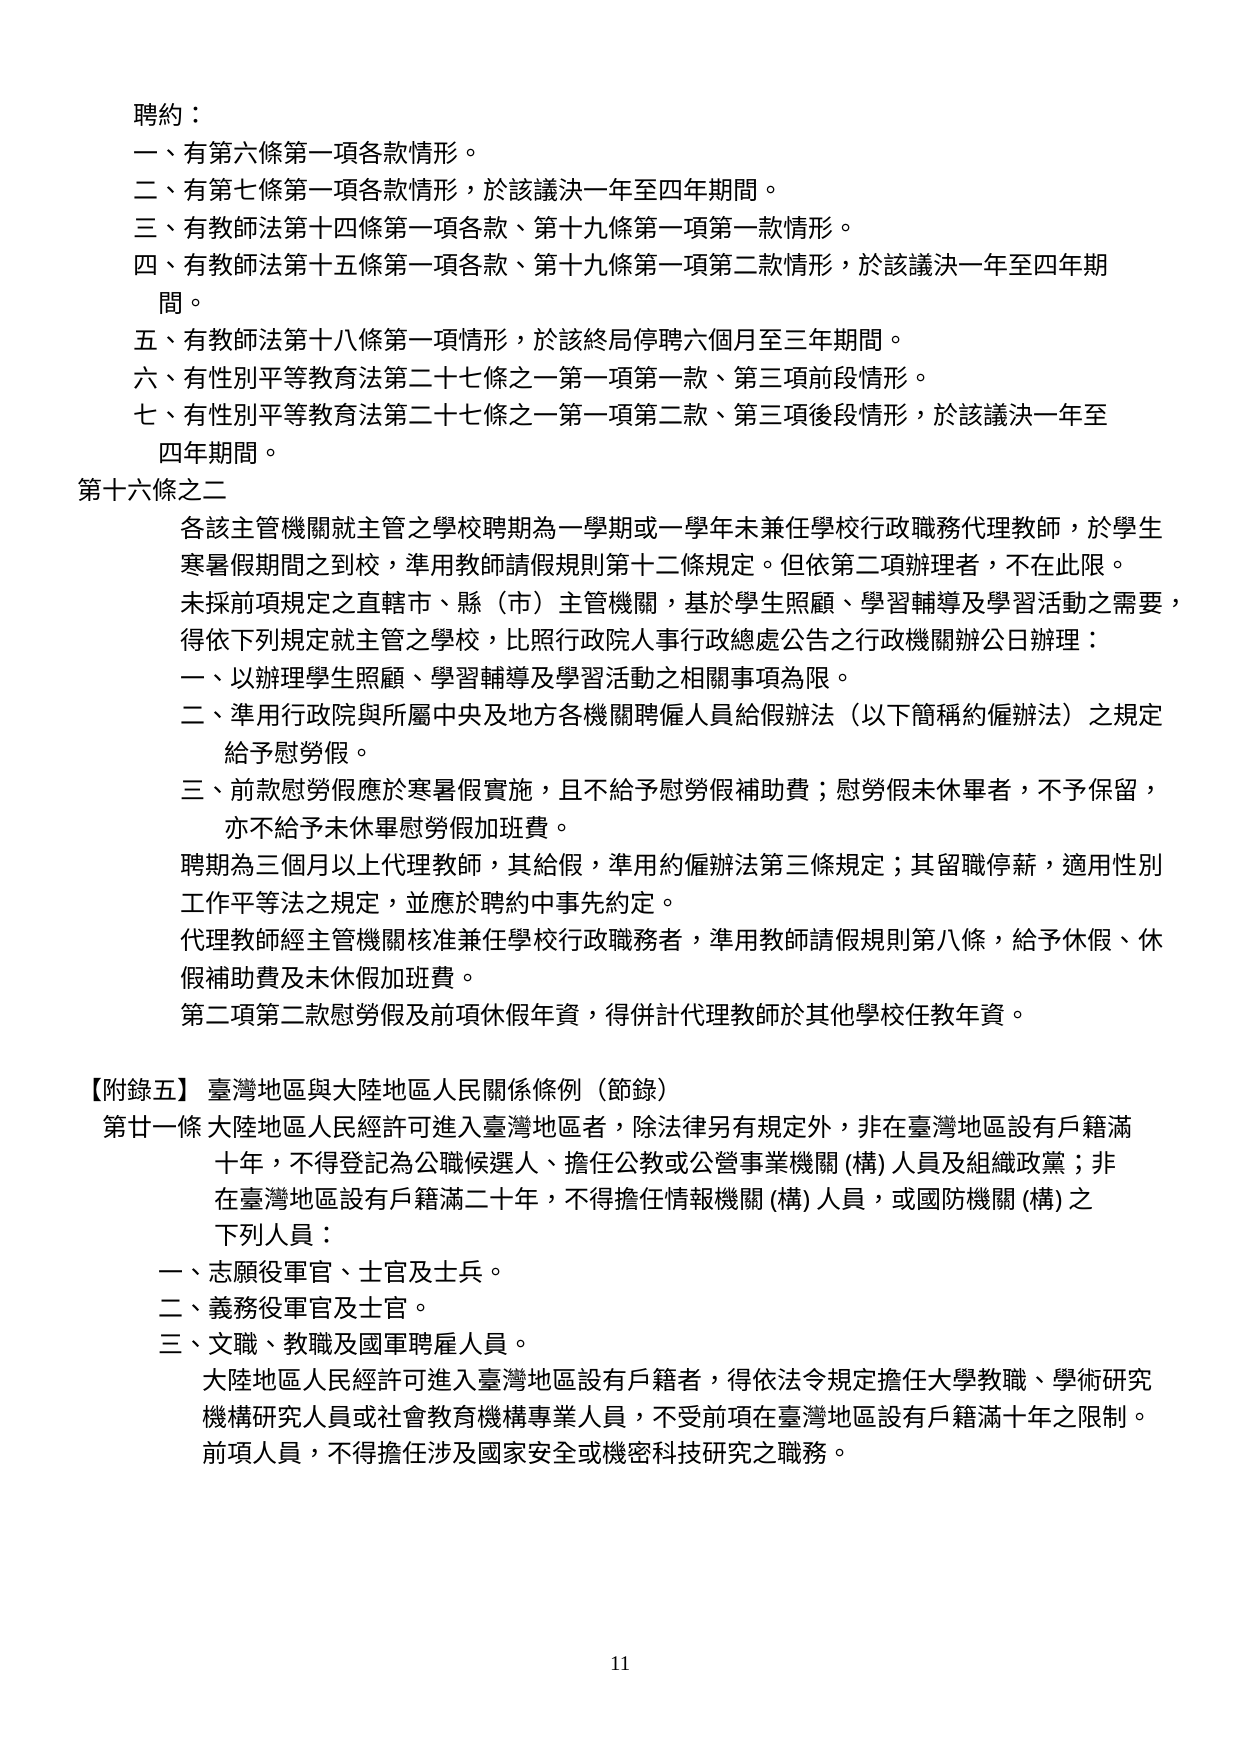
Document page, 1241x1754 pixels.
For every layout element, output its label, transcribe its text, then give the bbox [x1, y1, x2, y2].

text 第二項第二款慰勞假及前項休假年資，得併計代理教師於其他學校任教年資。 [180, 994, 1163, 1032]
text 【附錄五】 臺灣地區與大陸地區人民關係條例（節錄） [77, 1069, 1163, 1107]
text 在臺灣地區設有戶籍滿二十年，不得擔任情報機關 (構) 人員，或國防機關 (構) 之 [202, 1179, 1163, 1216]
text 一、以辦理學生照顧、學習輔導及學習活動之相關事項為限。 [180, 657, 1163, 694]
text 代理教師經主管機關核准兼任學校行政職務者，準用教師請假規則第八條，給予休假、休假補助費及未休假加班費。 [180, 919, 1163, 994]
text 聘期為三個月以上代理教師，其給假，準用約僱辦法第三條規定；其留職停薪，適用性別工作平等法之規定，並應於聘約中事先約定。 [180, 844, 1163, 919]
text 二、義務役軍官及士官。 [102, 1288, 1163, 1324]
text 未採前項規定之直轄市、縣（市）主管機關，基於學生照顧、學習輔導及學習活動之需要，得依下列規定就主管之學校，比照行政院人事行政總處公告之行政機關辦公日辦理： [180, 582, 1163, 657]
text 前項人員，不得擔任涉及國家安全或機密科技研究之職務。 [77, 1433, 1163, 1469]
text 下列人員： [202, 1216, 1163, 1252]
text 各該主管機關就主管之學校聘期為一學期或一學年未兼任學校行政職務代理教師，於學生寒暑假期間之到校，準用教師請假規則第十二條規定。但依第二項辦理者，不在此限。 [180, 507, 1163, 582]
text 三、前款慰勞假應於寒暑假實施，且不給予慰勞假補助費；慰勞假未休畢者，不予保留，亦不給予未休畢慰勞假加班費。 [180, 769, 1163, 844]
text 七、有性別平等教育法第二十七條之一第一項第二款、第三項後段情形，於該議決一年至 [77, 394, 1163, 432]
text 二、準用行政院與所屬中央及地方各機關聘僱人員給假辦法（以下簡稱約僱辦法）之規定給予慰勞假。 [180, 694, 1163, 769]
text 四、有教師法第十五條第一項各款、第十九條第一項第二款情形，於該議決一年至四年期 [77, 244, 1163, 282]
text 六、有性別平等教育法第二十七條之一第一項第一款、第三項前段情形。 [77, 357, 1163, 394]
text 大陸地區人民經許可進入臺灣地區設有戶籍者，得依法令規定擔任大學教職、學術研究機構研究人員或社會教育機構專業人員，不受前項在臺灣地區設有戶籍滿十年之限制。 [202, 1361, 1163, 1433]
text 聘約： [77, 94, 1163, 132]
text 第廿一條 大陸地區人民經許可進入臺灣地區者，除法律另有規定外，非在臺灣地區設有戶籍滿 [77, 1107, 1163, 1143]
text 四年期間。 [77, 432, 1163, 469]
text 三、有教師法第十四條第一項各款、第十九條第一項第一款情形。 [77, 207, 1163, 244]
text 二、有第七條第一項各款情形，於該議決一年至四年期間。 [77, 169, 1163, 207]
text 間。 [77, 282, 1163, 319]
text 一、有第六條第一項各款情形。 [77, 132, 1163, 169]
text 三、文職、教職及國軍聘雇人員。 [102, 1324, 1163, 1361]
text 第十六條之二 [77, 469, 1163, 507]
text 五、有教師法第十八條第一項情形，於該終局停聘六個月至三年期間。 [77, 319, 1163, 357]
text 十年，不得登記為公職候選人、擔任公教或公營事業機關 (構) 人員及組織政黨；非 [202, 1143, 1163, 1179]
text 一、志願役軍官、士官及士兵。 [102, 1252, 1163, 1288]
